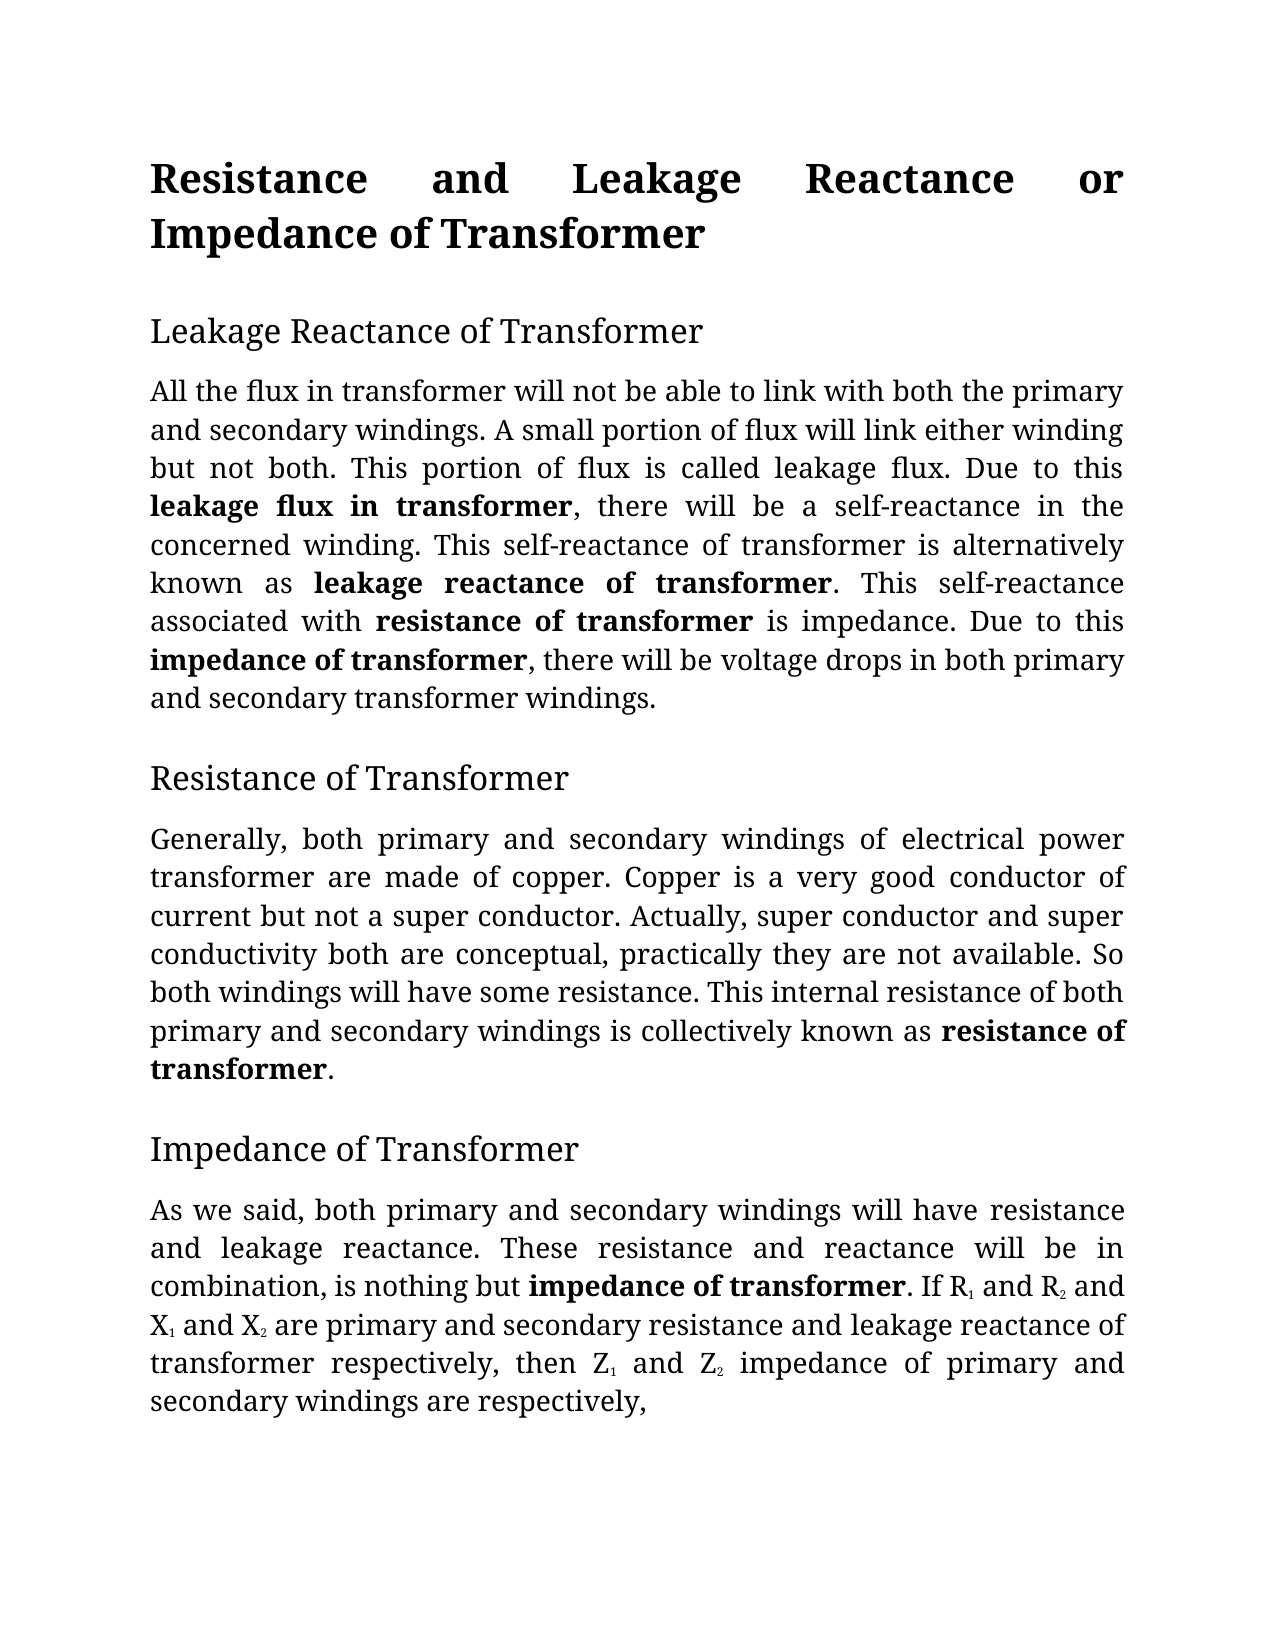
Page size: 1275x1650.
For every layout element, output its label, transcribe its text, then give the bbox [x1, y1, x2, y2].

text As we said, both primary and secondary windings will have resistance and leakage reactance. These resistance and reactance will be in combination, is nothing but impedance of transformer. If R1 and R2 and X1 and X2 are primary and secondary resistance and leakage reactance of transformer respectively, then Z1 and Z2 impedance of primary and secondary windings are respectively, [150, 1190, 1125, 1420]
subtitle Resistance of Transformer [150, 755, 1125, 800]
subtitle Impedance of Transformer [150, 1126, 1125, 1171]
text All the flux in transformer will not be able to link with both the primary and secondary windings. A small portion of flux will link either winding but not both. This portion of flux is called leakage flux. Due to this leakage flux in transformer, there will be a self-reactance in the concerned winding. This self-reactance of transformer is alternatively known as leakage reactance of transformer. This self-reactance associated with resistance of transformer is impedance. Due to this impedance of transformer, there will be voltage drops in both primary and secondary transformer windings. [150, 372, 1125, 717]
text Generally, both primary and secondary windings of electrical power transformer are made of copper. Copper is a very good conductor of current but not a super conductor. Actually, super conductor and super conductivity both are conceptual, practically they are not available. So both windings will have some resistance. This internal resistance of both primary and secondary windings is collectively known as resistance of transformer. [150, 819, 1125, 1087]
subtitle Leakage Reactance of Transformer [150, 307, 1125, 353]
text Resistance and Leakage Reactance or Impedance of Transformer [150, 150, 1125, 261]
